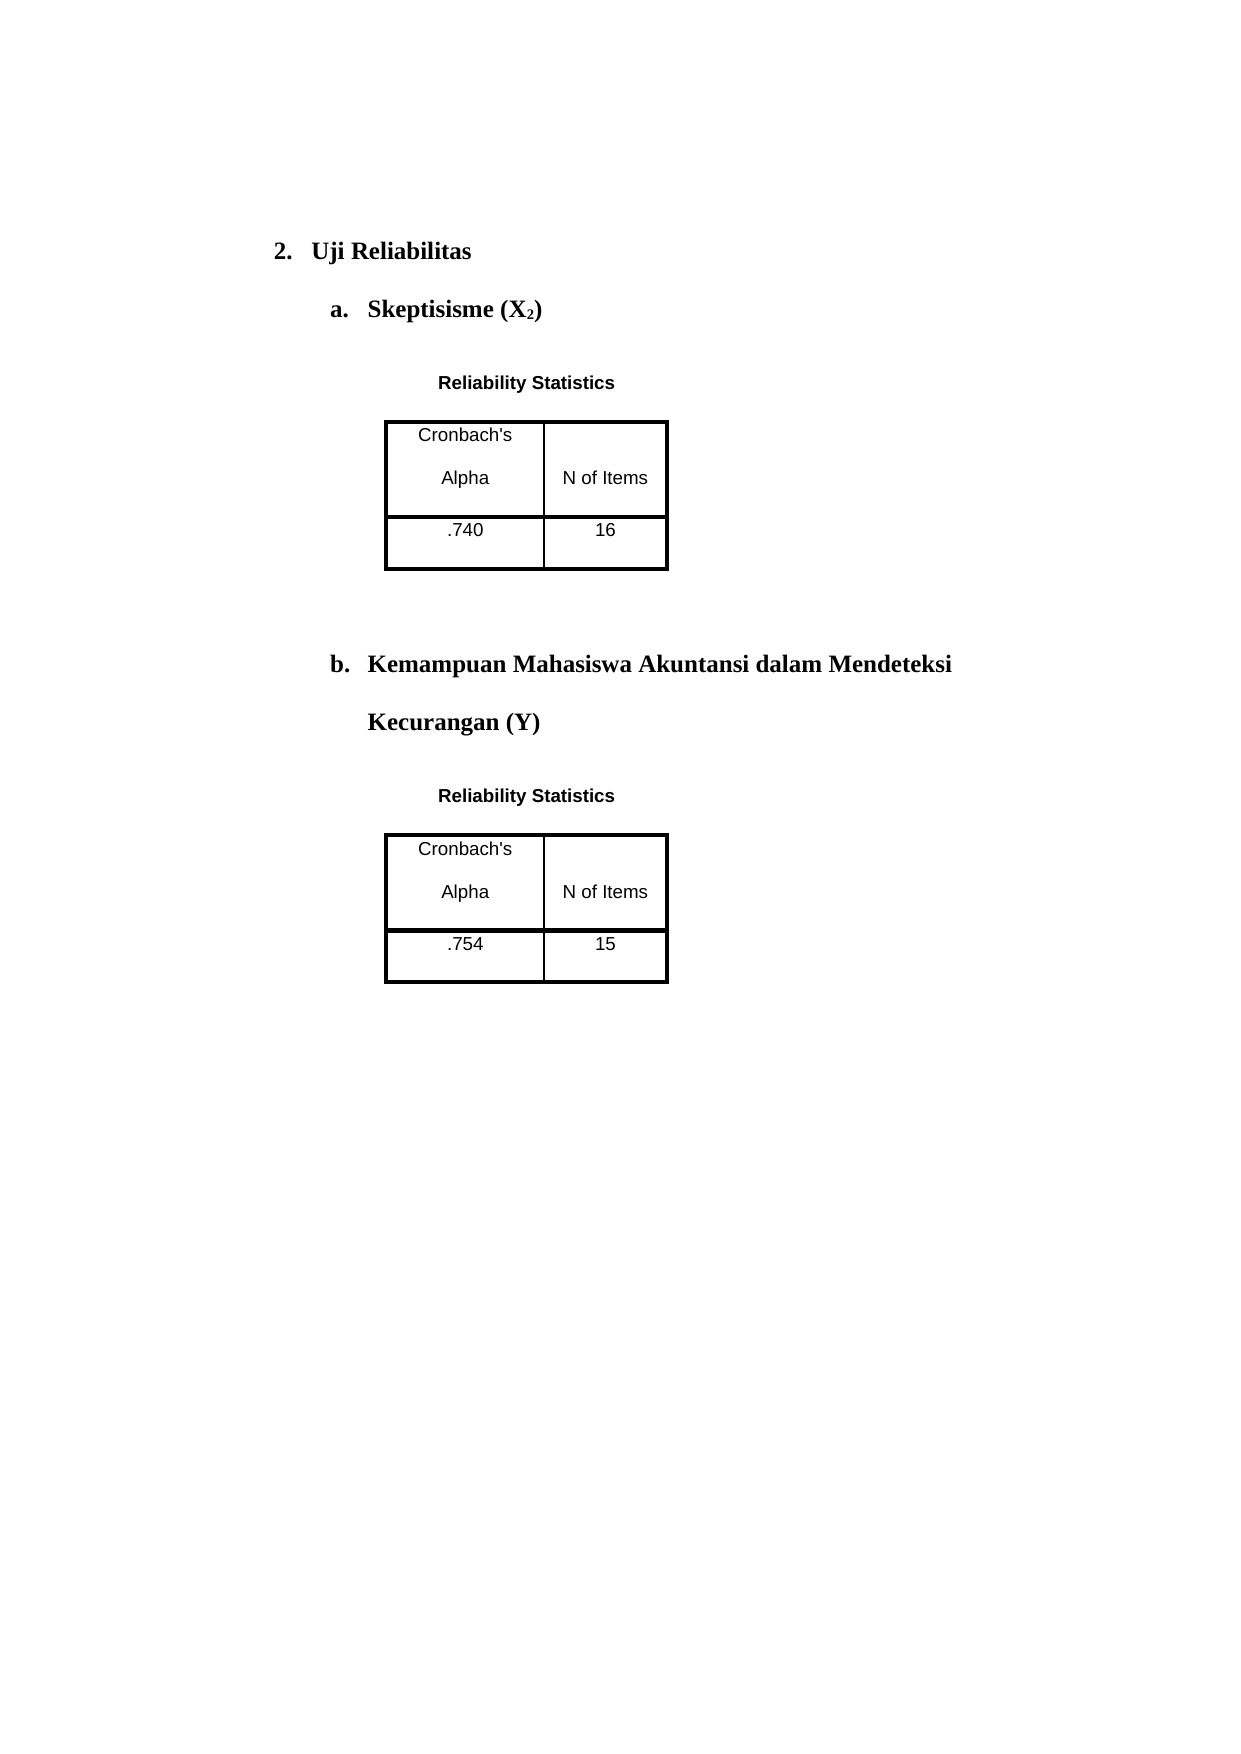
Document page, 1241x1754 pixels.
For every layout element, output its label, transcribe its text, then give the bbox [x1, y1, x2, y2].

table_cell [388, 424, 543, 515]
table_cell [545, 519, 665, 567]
list Skeptisisme (X2) [330, 294, 1063, 322]
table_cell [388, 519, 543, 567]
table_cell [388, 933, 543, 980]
list Uji Reliabilitas [274, 236, 1063, 265]
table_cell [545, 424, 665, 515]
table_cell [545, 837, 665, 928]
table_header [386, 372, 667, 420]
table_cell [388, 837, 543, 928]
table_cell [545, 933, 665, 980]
list Kemampuan Mahasiswa Akuntansi dalam Mendeteksi Kecurangan (Y) [330, 649, 1063, 736]
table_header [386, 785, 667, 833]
